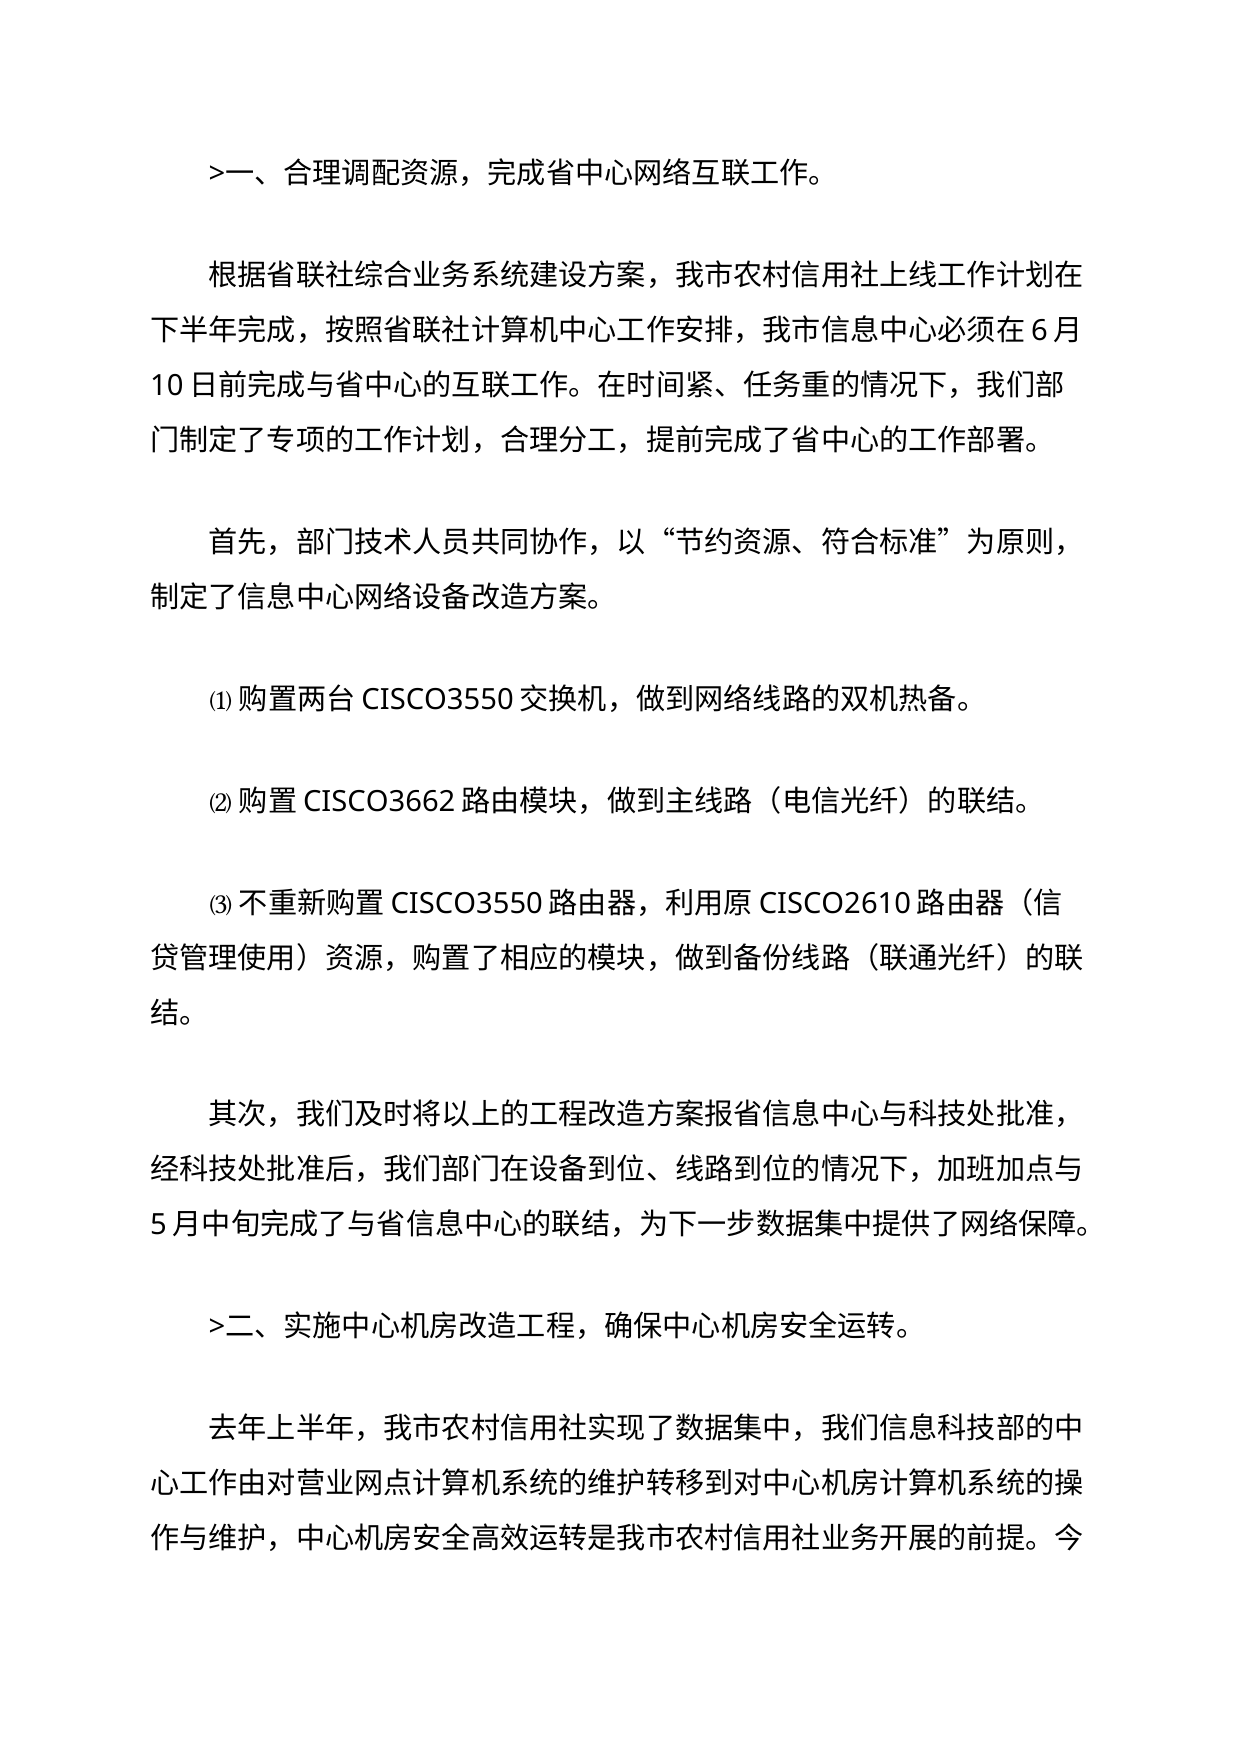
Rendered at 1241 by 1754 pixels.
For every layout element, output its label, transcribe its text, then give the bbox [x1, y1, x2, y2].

text 其次，我们及时将以上的工程改造方案报省信息中心与科技处批准，经科技处批准后，我们部门在设备到位、线路到位的情况下，加班加点与5月中旬完成了与省信息中心的联结，为下一步数据集中提供了网络保障。 [150, 1091, 1090, 1243]
text 首先，部门技术人员共同协作，以“节约资源、符合标准”为原则，制定了信息中心网络设备改造方案。 [150, 519, 1090, 616]
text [150, 1405, 1090, 1557]
text 根据省联社综合业务系统建设方案，我市农村信用社上线工作计划在下半年完成，按照省联社计算机中心工作安排，我市信息中心必须在6月10日前完成与省中心的互联工作。在时间紧、任务重的情况下，我们部门制定了专项的工作计划，合理分工，提前完成了省中心的工作部署。 [150, 252, 1090, 459]
text ⑵购置CISCO3662路由模块，做到主线路（电信光纤）的联结。 [150, 777, 1090, 820]
text >一、合理调配资源，完成省中心网络互联工作。 [150, 150, 1090, 192]
text ⑶不重新购置CISCO3550路由器，利用原CISCO2610路由器（信贷管理使用）资源，购置了相应的模块，做到备份线路（联通光纤）的联结。 [150, 879, 1090, 1031]
text >二、实施中心机房改造工程，确保中心机房安全运转。 [150, 1303, 1090, 1345]
text ⑴购置两台CISCO3550交换机，做到网络线路的双机热备。 [150, 675, 1090, 718]
